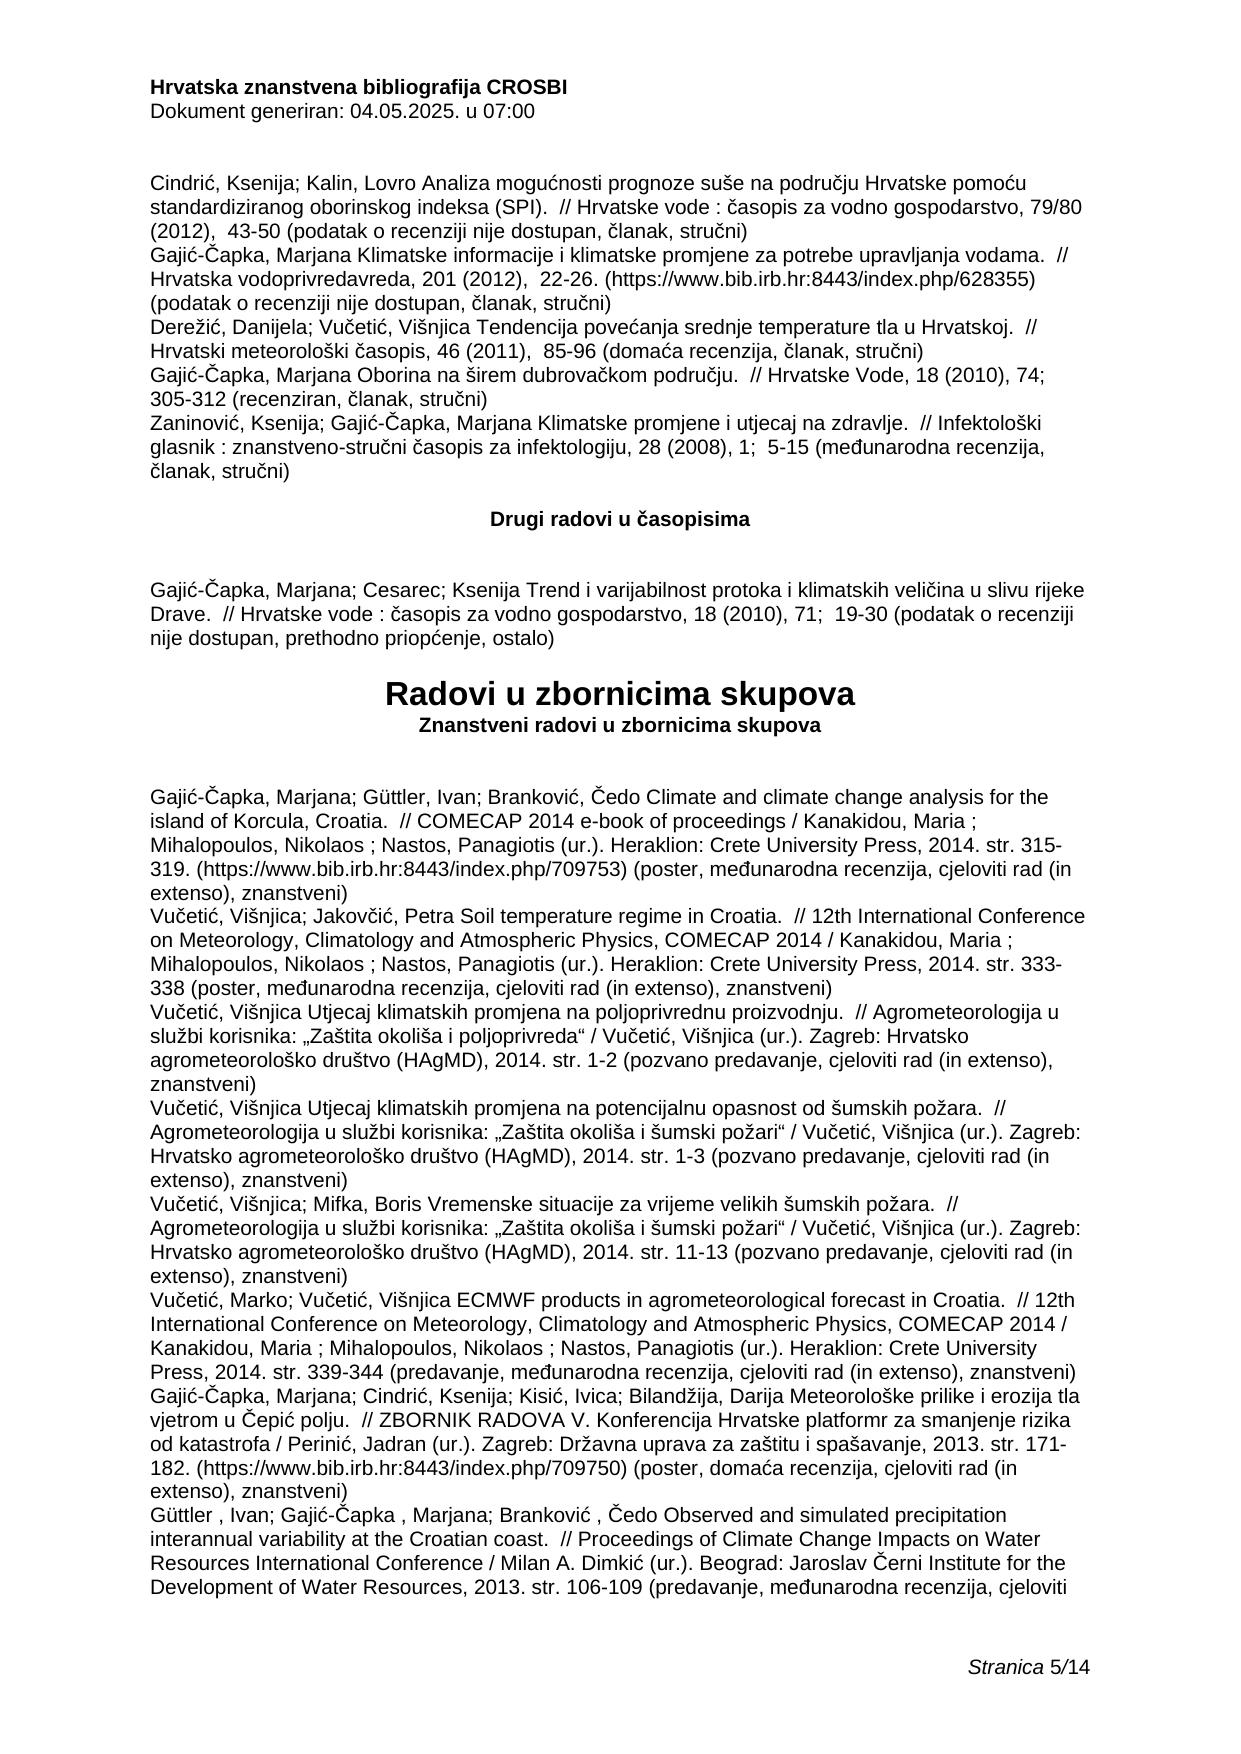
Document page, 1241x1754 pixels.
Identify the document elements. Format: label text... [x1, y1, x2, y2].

text Zaninović, Ksenija; Gajić-Čapka, Marjana [150, 411, 1090, 482]
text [150, 1503, 1090, 1599]
text Derežić, Danijela; Vučetić, Višnjica [150, 315, 1090, 363]
text Vučetić, Višnjica; Jakovčić, Petra [150, 904, 1090, 1000]
subtitle Radovi u zbornicima skupova [150, 674, 1090, 713]
text Vučetić, Višnjica; Mifka, Boris [150, 1192, 1090, 1288]
subtitle Znanstveni radovi u zbornicima skupova [150, 713, 1090, 737]
text Gajić-Čapka, Marjana; Güttler, Ivan; Branković, Čedo [150, 784, 1090, 904]
text Gajić-Čapka, Marjana [150, 363, 1090, 411]
subtitle Drugi radovi u časopisima [150, 506, 1090, 530]
text Gajić-Čapka, Marjana; Cindrić, Ksenija; Kisić, Ivica; Bilandžija, Darija [150, 1383, 1090, 1503]
text Vučetić, Višnjica [150, 1000, 1090, 1096]
text Vučetić, Marko; Vučetić, Višnjica [150, 1288, 1090, 1383]
text Vučetić, Višnjica [150, 1096, 1090, 1192]
text Gajić-Čapka, Marjana; Cesarec; Ksenija [150, 578, 1090, 650]
text Cindrić, Ksenija; Kalin, Lovro [150, 171, 1090, 243]
text Gajić-Čapka, Marjana [150, 243, 1090, 315]
